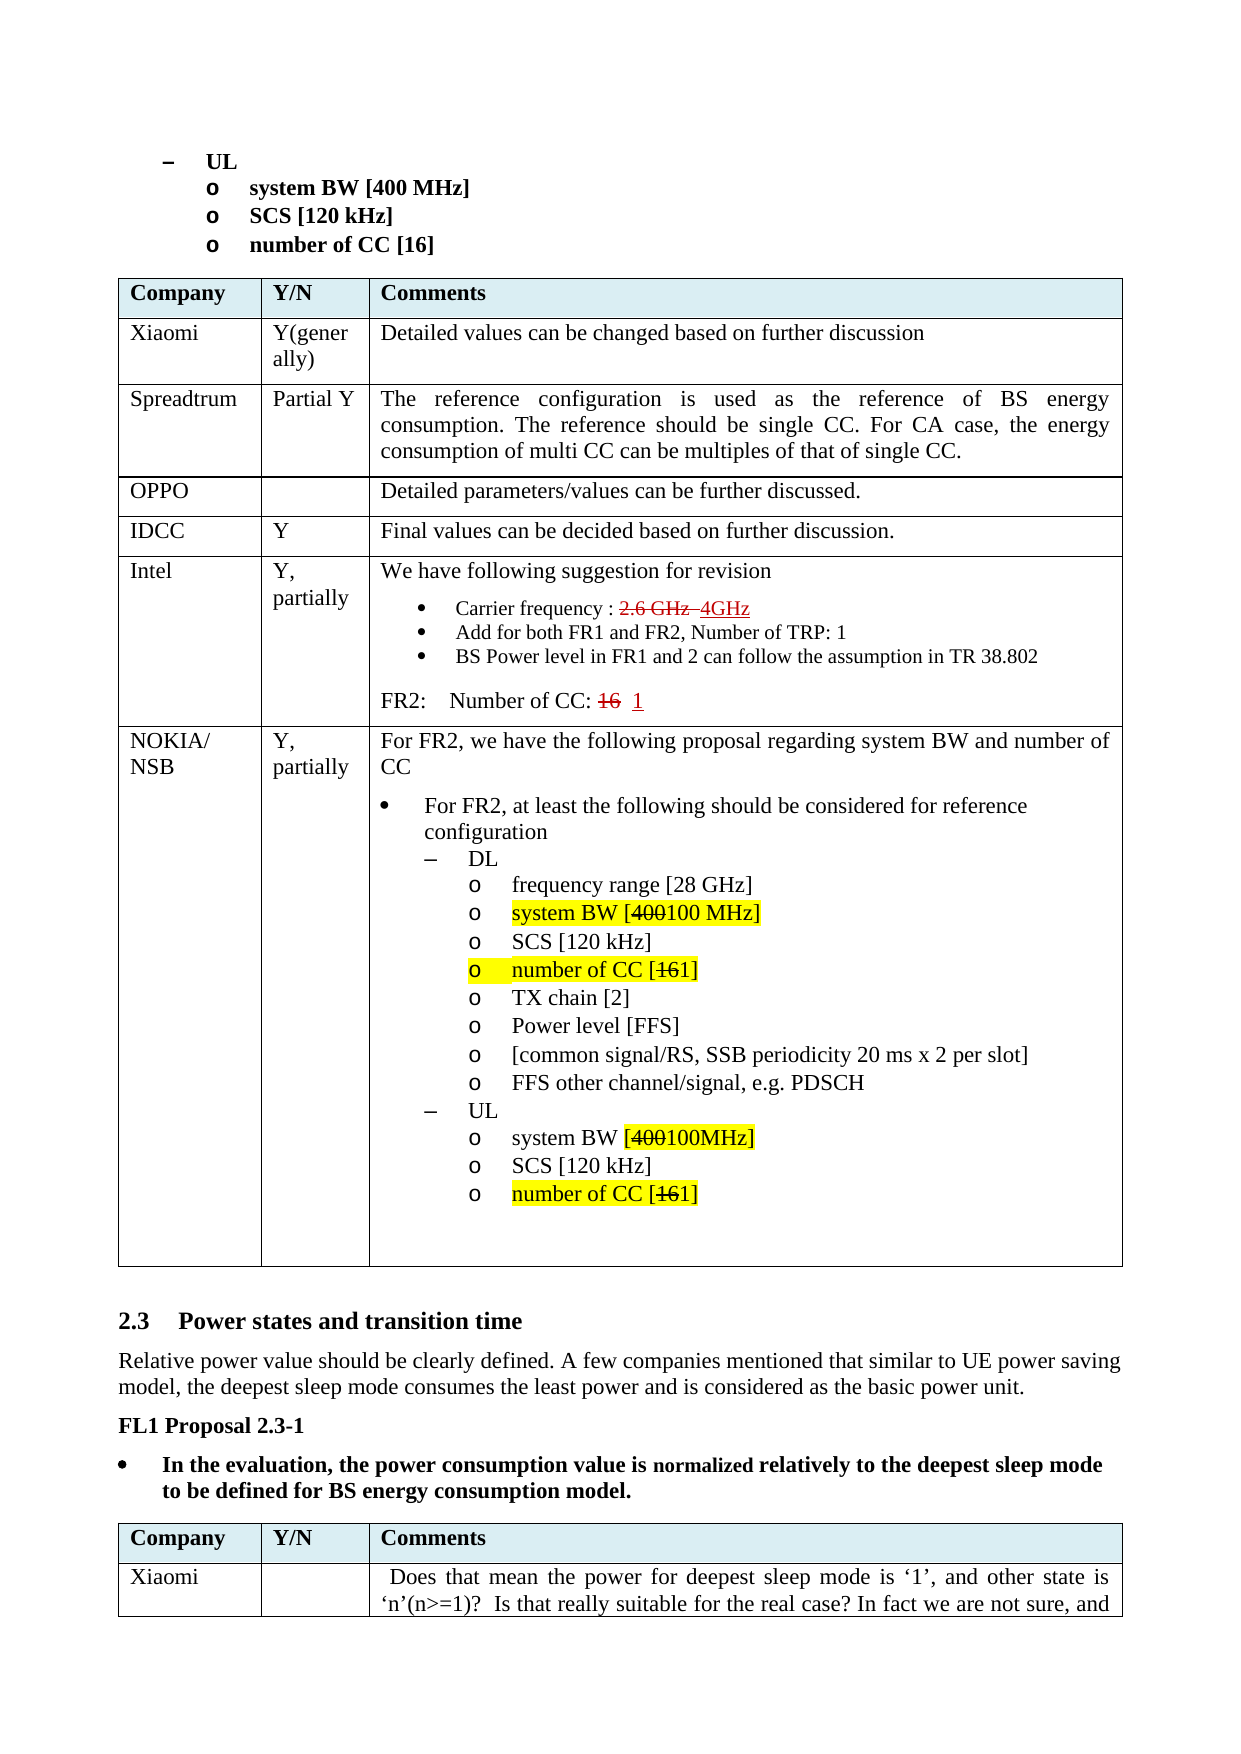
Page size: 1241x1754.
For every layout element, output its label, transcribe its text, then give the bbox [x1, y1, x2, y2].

table_cell We have following suggestion for revision Carrier frequency : 2.6 GHz 4GHz Add for both FR1 and FR2, Number of TRP: 1 BS Power level in FR1 and 2 can follow the assumption in TR 38.802 FR2: Number of CC: 16 1 [370, 557, 1122, 726]
table_cell [262, 1564, 369, 1616]
subtitle Power states and transition time [118, 1306, 1122, 1334]
table_cell OPPO [119, 478, 261, 516]
table_header Comments [370, 279, 1122, 317]
table_cell Y, partially [262, 727, 369, 1266]
list system BW [400 MHz] [206, 174, 1122, 202]
table_cell Y, partially [262, 557, 369, 726]
list UL [162, 148, 1122, 174]
table_header Y/N [262, 279, 369, 317]
list In the evaluation, the power consumption value is normalized relatively to the deepest sleep mode to be defined for BS energy consumption model. [118, 1451, 1122, 1504]
table_cell Spreadtrum [119, 385, 261, 476]
table_cell Detailed parameters/values can be further discussed. [370, 478, 1122, 516]
list number of CC [16] [206, 231, 1122, 259]
text Relative power value should be clearly defined. A few companies mentioned that similar to UE power saving model, the deepest sleep mode consumes the least power and is considered as the basic power unit. [118, 1347, 1122, 1400]
table_cell Xiaomi [119, 1564, 261, 1616]
table_cell Detailed values can be changed based on further discussion [370, 319, 1122, 384]
table_cell For FR2, we have the following proposal regarding system BW and number of CC For FR2, at least the following should be considered for reference configuration DL frequency range [28 GHz] system BW [400100 MHz] SCS [120 kHz] number of CC [161] TX chain [2] Power level [FFS] [common signal/RS, SSB periodicity 20 ms x 2 per slot] FFS other channel/signal, e.g. PDSCH UL system BW [400100MHz] SCS [120 kHz] number of CC [161] [370, 727, 1122, 1266]
table_cell NOKIA/NSB [119, 727, 261, 1266]
table_cell Y(generally) [262, 319, 369, 384]
list SCS [120 kHz] [206, 202, 1122, 231]
table_header Y/N [262, 1524, 369, 1562]
table_cell IDCC [119, 517, 261, 556]
table_header Company [119, 279, 261, 317]
table_header Company [119, 1524, 261, 1562]
table_cell Xiaomi [119, 319, 261, 384]
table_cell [370, 1564, 1122, 1616]
table_cell Final values can be decided based on further discussion. [370, 517, 1122, 556]
table_header Comments [370, 1524, 1122, 1562]
text FL1 Proposal 2.3-1 [118, 1412, 1122, 1438]
table_cell Partial Y [262, 385, 369, 476]
table_cell Y [262, 517, 369, 556]
table_cell The reference configuration is used as the reference of BS energy consumption. The reference should be single CC. For CA case, the energy consumption of multi CC can be multiples of that of single CC. [370, 385, 1122, 476]
table_cell Intel [119, 557, 261, 726]
table_cell [262, 478, 369, 516]
